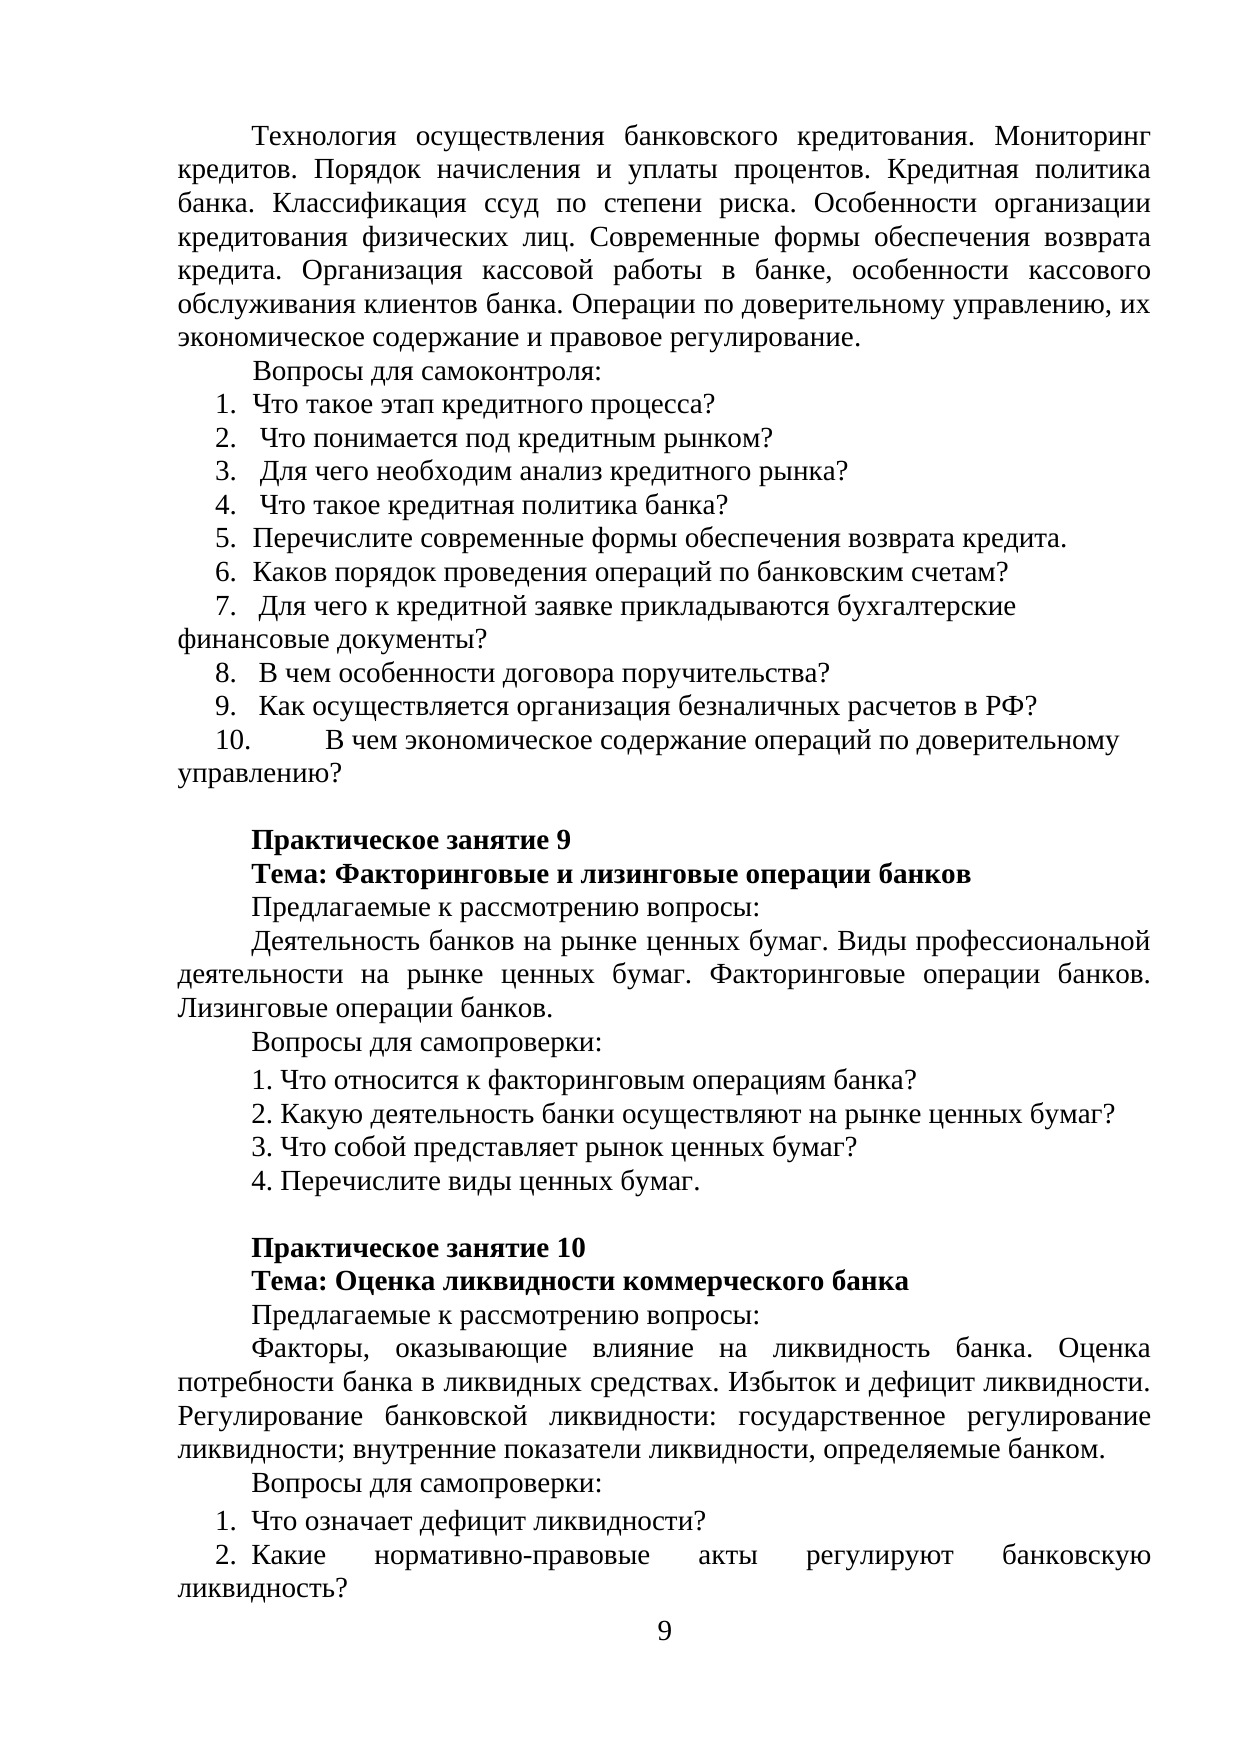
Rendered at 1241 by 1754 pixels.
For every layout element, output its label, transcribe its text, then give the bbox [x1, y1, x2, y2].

list Что такое этап кредитного процесса? [215, 386, 1152, 420]
list Что означает дефицит ликвидности? [177, 1503, 1152, 1537]
text Тема: Факторинговые и лизинговые операции банков [177, 856, 1152, 889]
text 1. Что относится к факторинговым операциям банка? [177, 1062, 1152, 1096]
list Вопросы для самоконтроля: [252, 353, 1152, 386]
text 4. Перечислите виды ценных бумаг. [177, 1163, 1152, 1196]
text Практическое занятие 10 [177, 1230, 1152, 1263]
list Перечислите современные формы обеспечения возврата кредита. [215, 521, 1152, 554]
list Что понимается под кредитным рынком? [215, 420, 1152, 453]
text Предлагаемые к рассмотрению вопросы: [177, 889, 1152, 923]
text 2. Какую деятельность банки осуществляют на рынке ценных бумаг? [177, 1096, 1152, 1129]
text Вопросы для самопроверки: [177, 1024, 1152, 1057]
text Технология осуществления банковского кредитования. Мониторинг кредитов. Порядок начисления и уплаты процентов. Кредитная политика банка. Классификация ссуд по степени риска. Особенности организации кредитования физических лиц. Современные формы обеспечения возврата кредита. Организация кассовой работы в банке, особенности кассового обслуживания клиентов банка. Операции по доверительному управлению, их экономическое содержание и правовое регулирование. [177, 118, 1152, 353]
list Для чего к кредитной заявке прикладываются бухгалтерские финансовые документы? [177, 588, 1152, 655]
text 3. Что собой представляет рынок ценных бумаг? [177, 1129, 1152, 1163]
list Для чего необходим анализ кредитного рынка? [215, 453, 1152, 487]
text Практическое занятие 9 [177, 822, 1152, 856]
list В чем экономическое содержание операций по доверительному управлению? [177, 722, 1152, 789]
text Тема: Оценка ликвидности коммерческого банка [177, 1263, 1152, 1297]
list В чем особенности договора поручительства? [177, 655, 1152, 688]
list Каков порядок проведения операций по банковским счетам? [215, 554, 1152, 588]
text Предлагаемые к рассмотрению вопросы: [177, 1297, 1152, 1331]
text Факторы, оказывающие влияние на ликвидность банка. Оценка потребности банка в ликвидных средствах. Избыток и дефицит ликвидности. Регулирование банковской ликвидности: государственное регулирование ликвидности; внутренние показатели ликвидности, определяемые банком. [177, 1331, 1152, 1465]
text Деятельность банков на рынке ценных бумаг. Виды профессиональной деятельности на рынке ценных бумаг. Факторинговые операции банков. Лизинговые операции банков. [177, 923, 1152, 1024]
text Вопросы для самопроверки: [177, 1465, 1152, 1498]
list Что такое кредитная политика банка? [215, 487, 1152, 521]
list Какие нормативно-правовые акты регулируют банковскую ликвидность? [177, 1537, 1152, 1604]
list Как осуществляется организация безналичных расчетов в РФ? [177, 688, 1152, 722]
